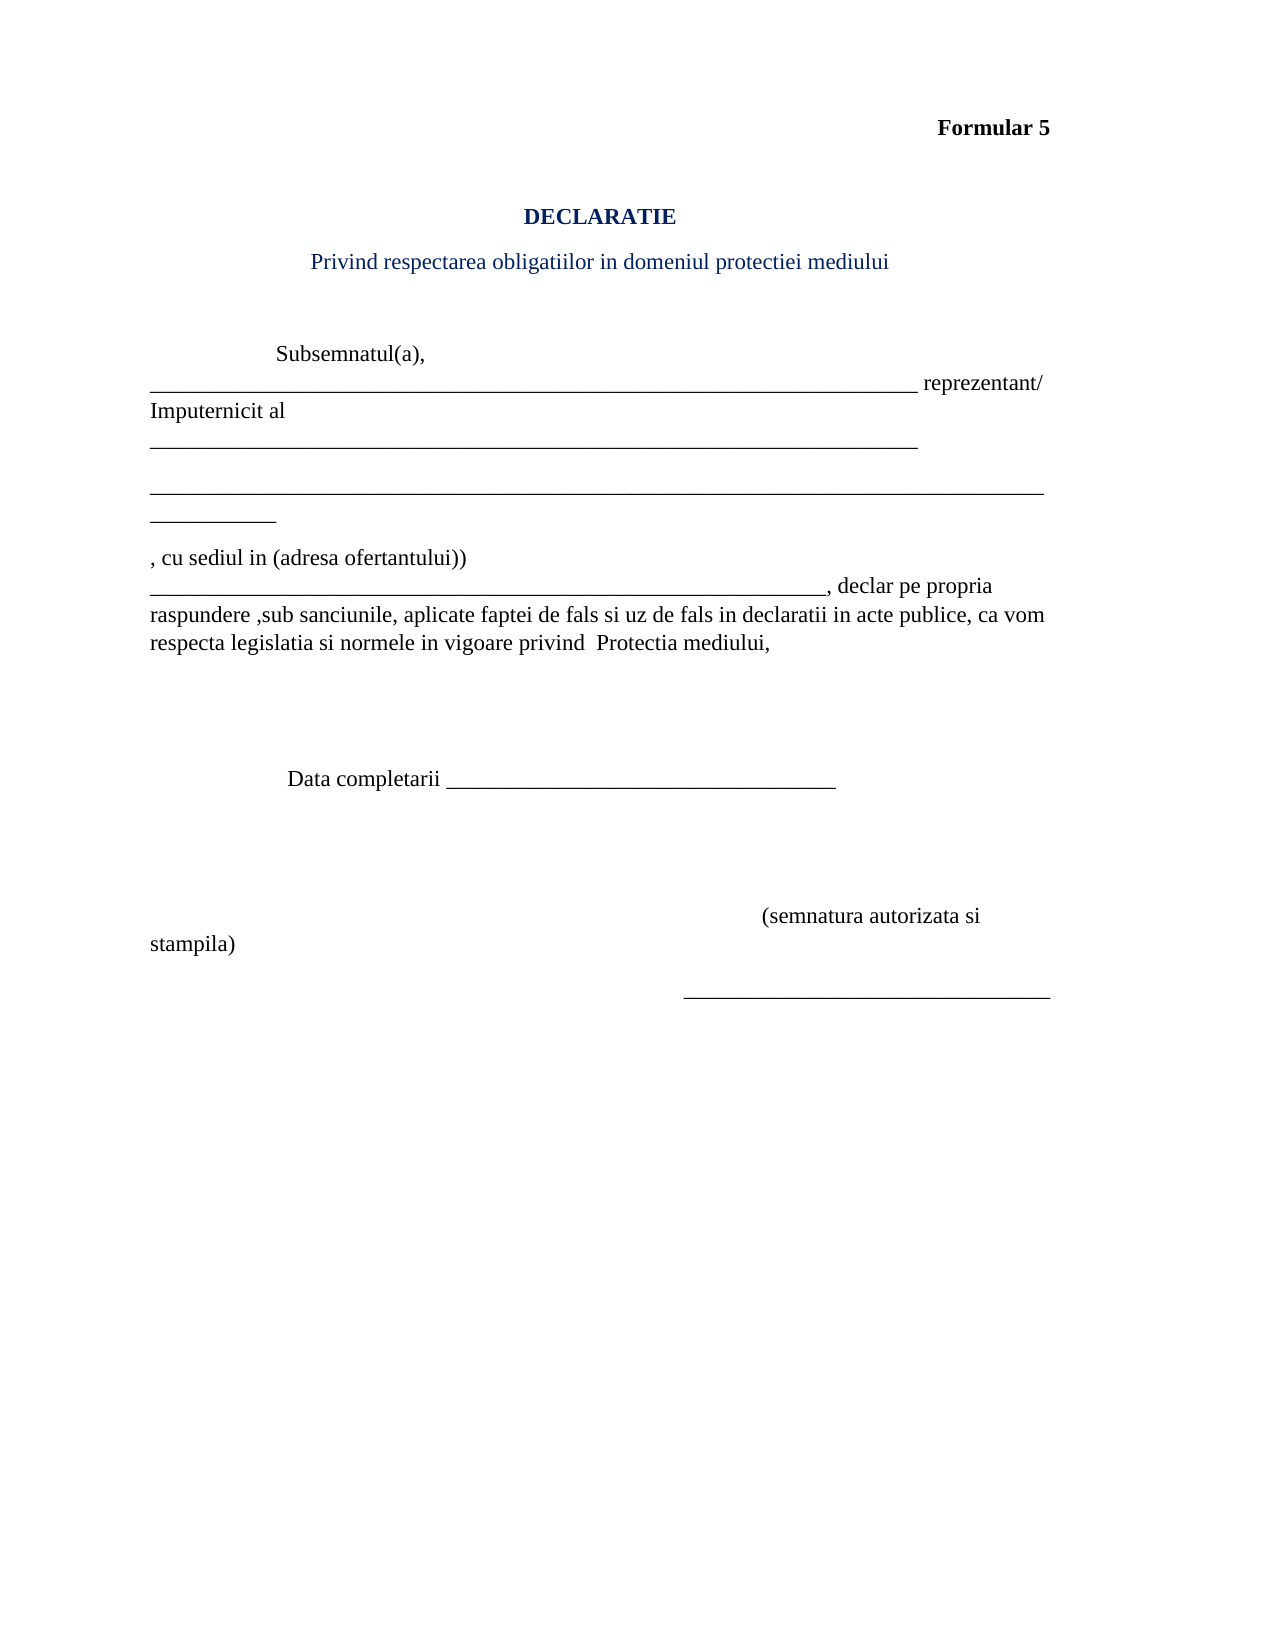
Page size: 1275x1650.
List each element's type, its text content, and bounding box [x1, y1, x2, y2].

text _________________________________________________________________________________________ [150, 471, 1050, 525]
text Privind respectarea obligatiilor in domeniul protectiei mediului [150, 248, 1050, 275]
text DECLARATIE [150, 203, 1050, 229]
text , cu sediul in (adresa ofertantului)) ___________________________________________________________, declar pe propria raspundere ,sub sanciunile, aplicate faptei de fals si uz de fals in declaratii in acte publice, ca vom respecta legislatia si normele in vigoare privind Protectia mediului, [150, 544, 1050, 656]
text Data completarii __________________________________ [150, 765, 1050, 791]
text (semnatura autorizata si stampila) [150, 902, 1050, 957]
text Formular 5 [150, 84, 1050, 141]
text ________________________________ [150, 975, 1050, 1002]
text Subsemnatul(a), ___________________________________________________________________ reprezentant/ Imputernicit al ___________________________________________________________________ [150, 340, 1050, 452]
